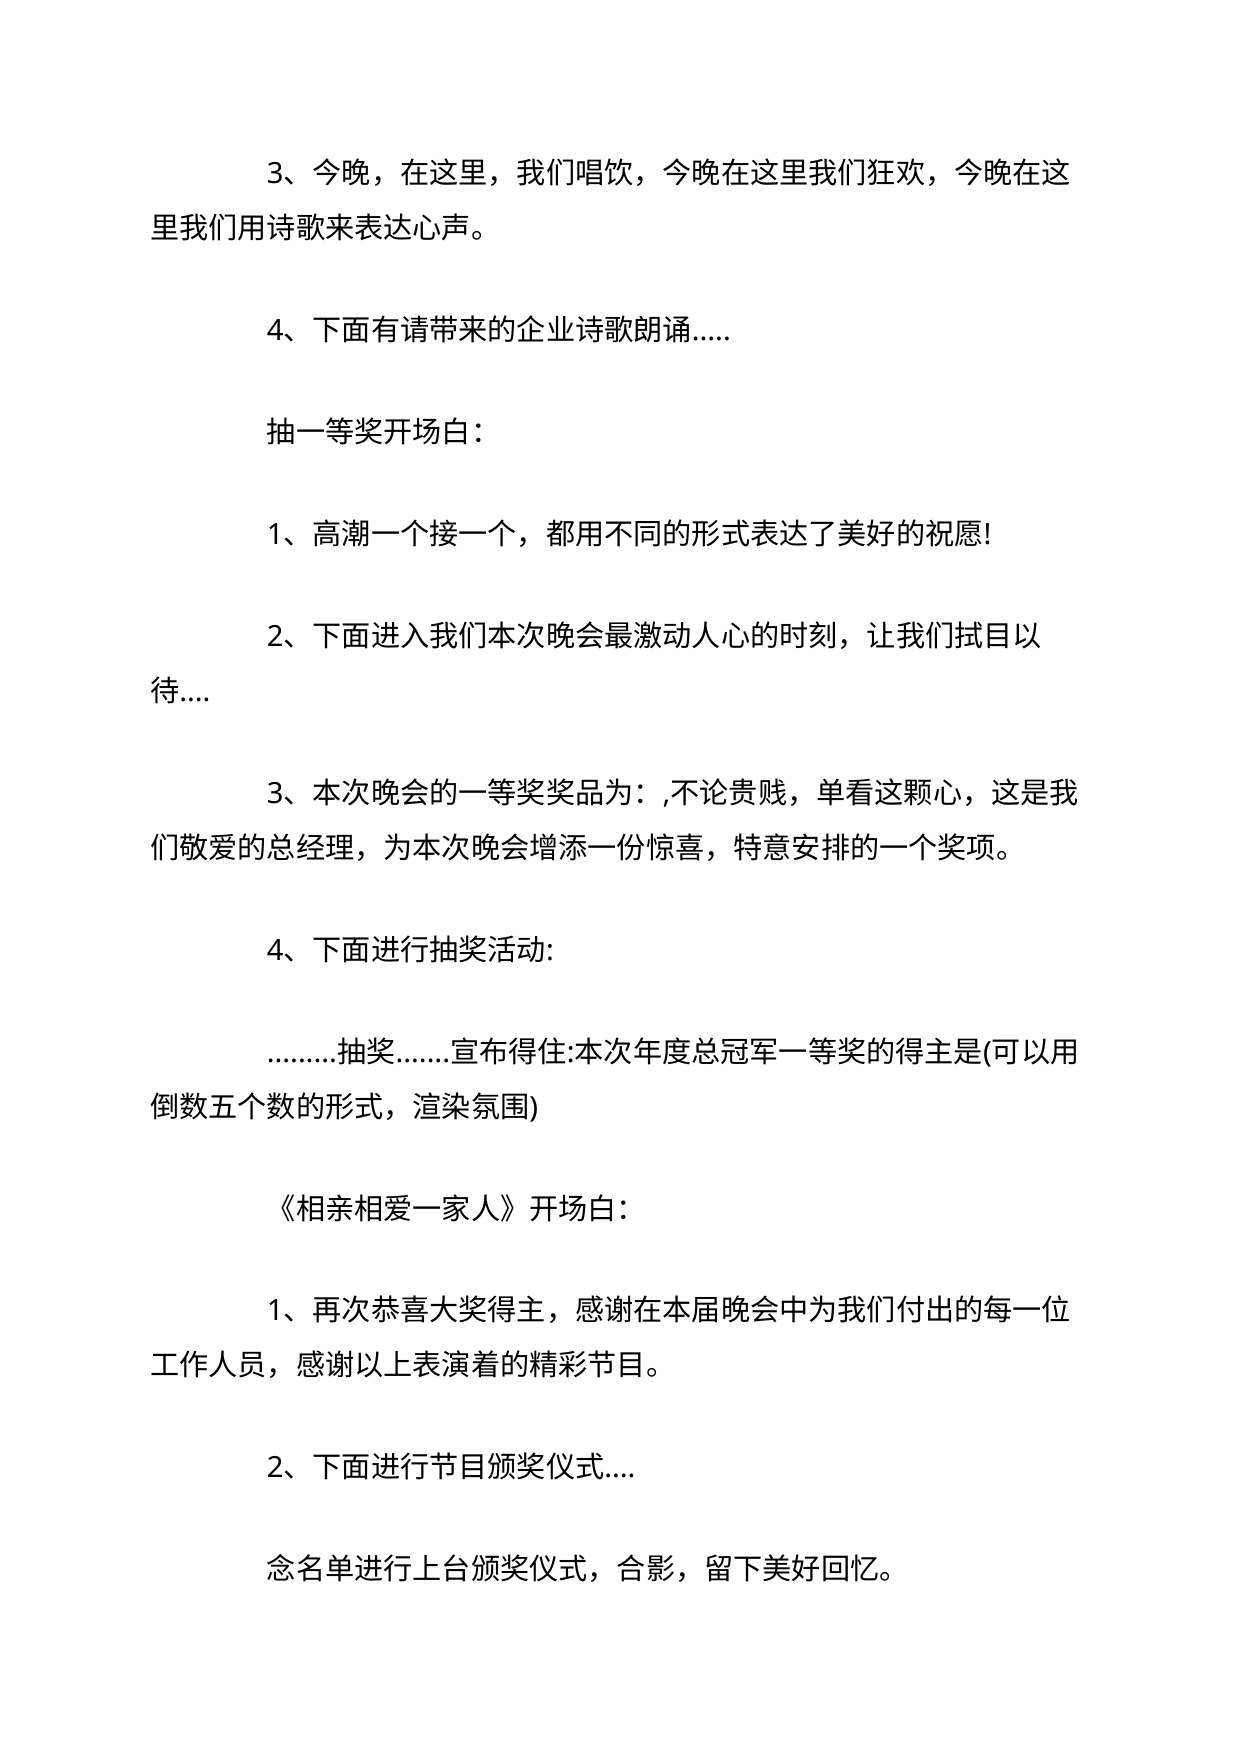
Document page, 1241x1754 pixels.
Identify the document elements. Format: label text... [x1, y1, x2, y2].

text 1、高潮一个接一个，都用不同的形式表达了美好的祝愿! [150, 511, 1090, 553]
text 4、下面有请带来的企业诗歌朗诵..... [150, 307, 1090, 349]
text 2、下面进行节目颁奖仪式.... [150, 1444, 1090, 1486]
text 抽一等奖开场白： [150, 409, 1090, 451]
text 念名单进行上台颁奖仪式，合影，留下美好回忆。 [150, 1546, 1090, 1588]
text 4、下面进行抽奖活动: [150, 926, 1090, 969]
text 《相亲相爱一家人》开场白： [150, 1185, 1090, 1227]
text 3、今晚，在这里，我们唱饮，今晚在这里我们狂欢，今晚在这里我们用诗歌来表达心声。 [150, 150, 1090, 247]
text 1、再次恭喜大奖得主，感谢在本届晚会中为我们付出的每一位工作人员，感谢以上表演着的精彩节目。 [150, 1287, 1090, 1384]
text .........抽奖.......宣布得住:本次年度总冠军一等奖的得主是(可以用倒数五个数的形式，渲染氛围) [150, 1028, 1090, 1126]
text 3、本次晚会的一等奖奖品为：,不论贵贱，单看这颗心，这是我们敬爱的总经理，为本次晚会增添一份惊喜，特意安排的一个奖项。 [150, 769, 1090, 867]
text 2、下面进入我们本次晚会最激动人心的时刻，让我们拭目以待.... [150, 612, 1090, 710]
